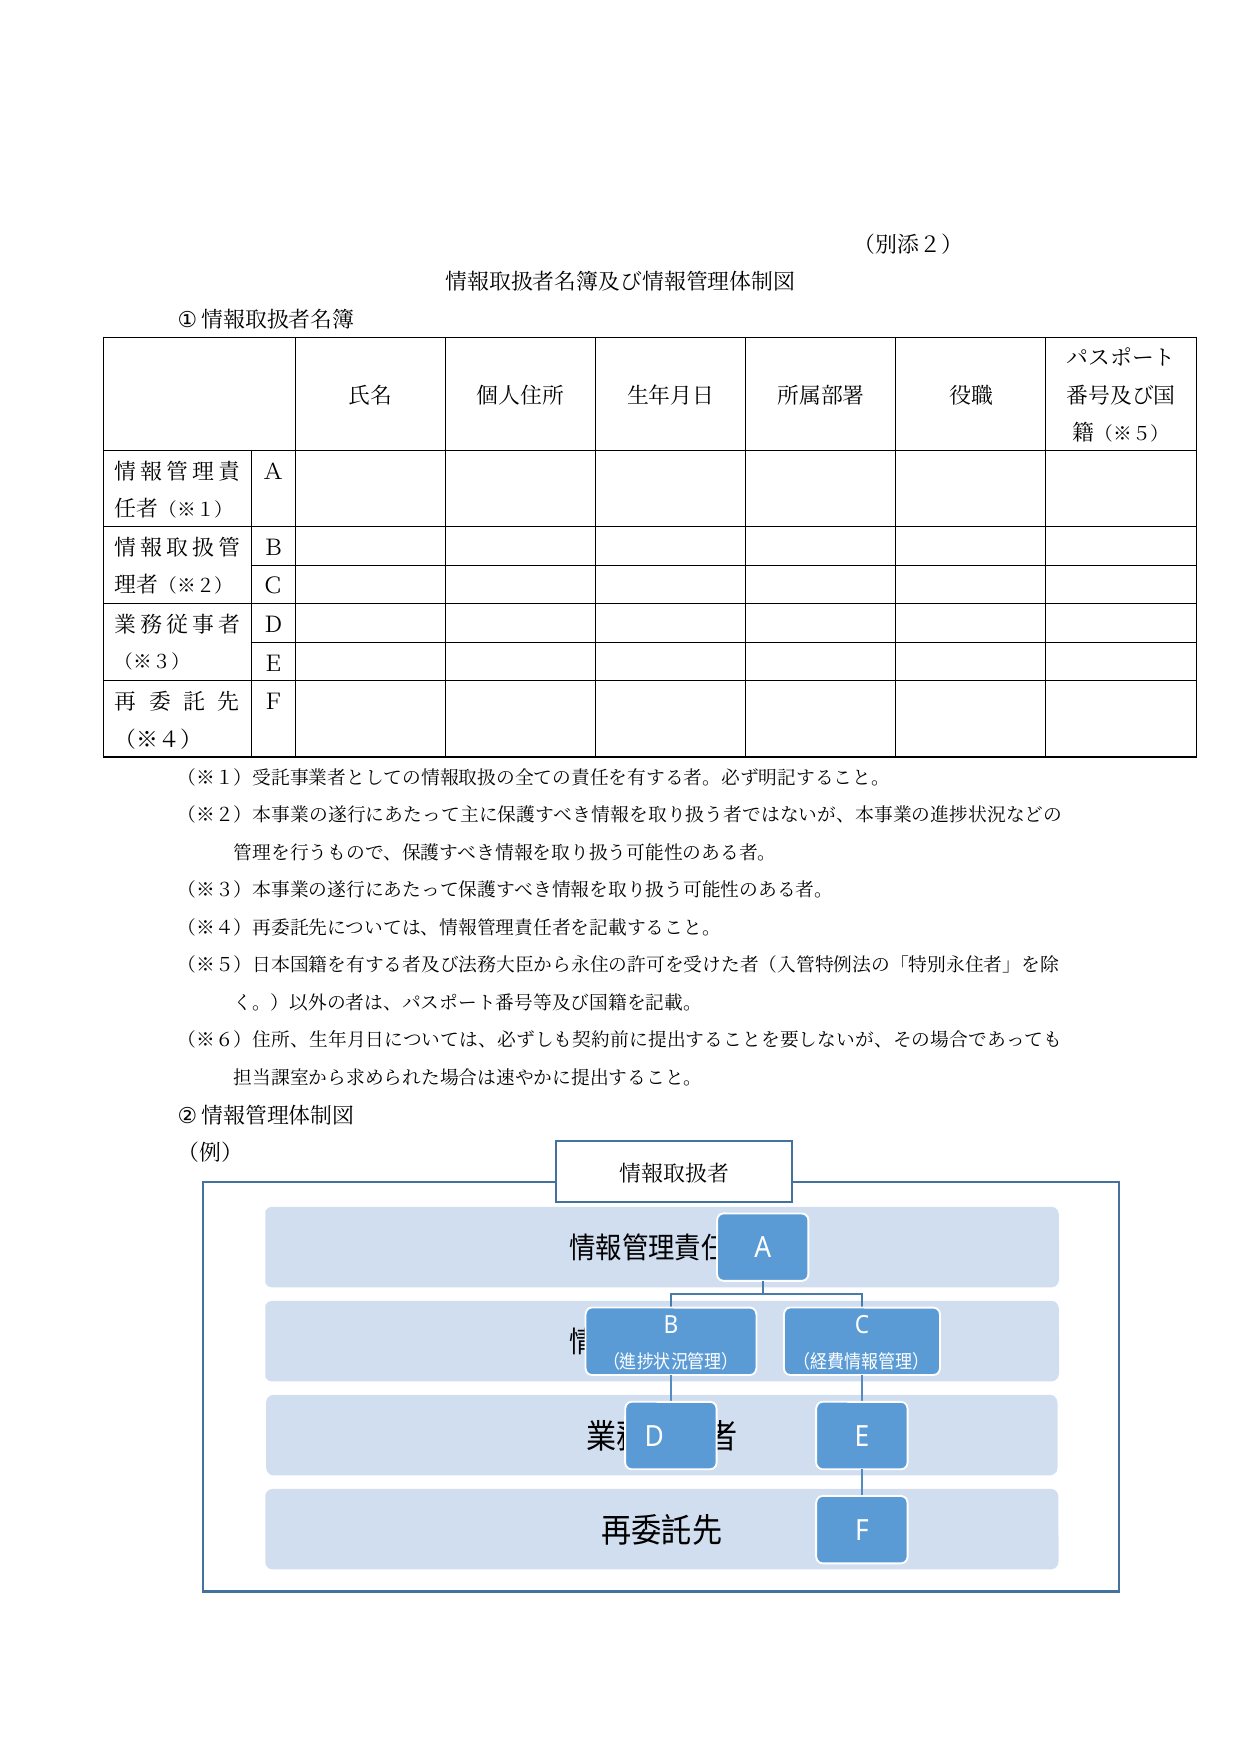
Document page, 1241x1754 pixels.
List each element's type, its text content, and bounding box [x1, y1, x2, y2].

table_cell [746, 527, 895, 565]
table_header [104, 338, 295, 450]
table_cell [296, 643, 445, 680]
table_cell [296, 527, 445, 565]
table_cell 情報管理責任者（※１） [104, 451, 251, 526]
table_header 個人住所 [446, 338, 595, 450]
table_cell Ｅ [252, 643, 295, 680]
text （別添２） [177, 224, 963, 262]
table_cell [446, 566, 595, 603]
text ①情報取扱者名簿 [177, 299, 1063, 337]
table_cell [896, 527, 1045, 565]
table_cell [746, 451, 895, 526]
table_cell [596, 604, 745, 642]
table_header 生年月日 [596, 338, 745, 450]
table_cell [1046, 681, 1196, 756]
table_cell 情報取扱管理者（※２） [104, 527, 251, 603]
table_cell [1046, 566, 1196, 603]
table_cell [896, 643, 1045, 680]
table_cell [896, 604, 1045, 642]
table_cell [596, 643, 745, 680]
table_cell [596, 527, 745, 565]
text （※１）受託事業者としての情報取扱の全ての責任を有する者。必ず明記すること。 [177, 758, 1063, 795]
text （※６）住所、生年月日については、必ずしも契約前に提出することを要しないが、その場合であっても担当課室から求められた場合は速やかに提出すること。 [177, 1020, 1063, 1095]
table_cell Ａ [252, 451, 295, 526]
text （例） [177, 1132, 1063, 1170]
table_cell [296, 681, 445, 756]
table_header 所属部署 [746, 338, 895, 450]
table_header パスポート番号及び国籍（※５） [1046, 338, 1196, 450]
table_header 役職 [896, 338, 1045, 450]
table_cell 再委託先（※４） [104, 681, 251, 756]
text （※４）再委託先については、情報管理責任者を記載すること。 [177, 907, 1063, 945]
table_cell [596, 566, 745, 603]
table_cell [746, 604, 895, 642]
table_cell [1046, 643, 1196, 680]
table_cell [746, 681, 895, 756]
table_cell [446, 643, 595, 680]
table_cell [596, 681, 745, 756]
table_cell [896, 681, 1045, 756]
table_cell [446, 527, 595, 565]
table_cell [746, 566, 895, 603]
table_cell [896, 451, 1045, 526]
table_cell Ｂ [252, 527, 295, 565]
table_cell [896, 566, 1045, 603]
table_cell [1046, 527, 1196, 565]
table_cell 業務従事者（※３） [104, 604, 251, 680]
table_cell [446, 451, 595, 526]
table_cell [746, 643, 895, 680]
table_header 氏名 [296, 338, 445, 450]
text ②情報管理体制図 [177, 1095, 1063, 1132]
table_cell [1046, 451, 1196, 526]
table_cell Ｄ [252, 604, 295, 642]
table_cell [296, 566, 445, 603]
text 情報取扱者名簿及び情報管理体制図 [177, 262, 1063, 299]
table_cell Ｃ [252, 566, 295, 603]
table_cell [446, 604, 595, 642]
table_cell Ｆ [252, 681, 295, 756]
text （※３）本事業の遂行にあたって保護すべき情報を取り扱う可能性のある者。 [177, 870, 1063, 907]
table_cell [296, 604, 445, 642]
table_cell [596, 451, 745, 526]
text （※５）日本国籍を有する者及び法務大臣から永住の許可を受けた者（入管特例法の「特別永住者」を除く。）以外の者は、パスポート番号等及び国籍を記載。 [177, 945, 1063, 1020]
table_cell [296, 451, 445, 526]
table_cell [446, 681, 595, 756]
text （※２）本事業の遂行にあたって主に保護すべき情報を取り扱う者ではないが、本事業の進捗状況などの管理を行うもので、保護すべき情報を取り扱う可能性のある者。 [177, 795, 1063, 870]
table_cell [1046, 604, 1196, 642]
